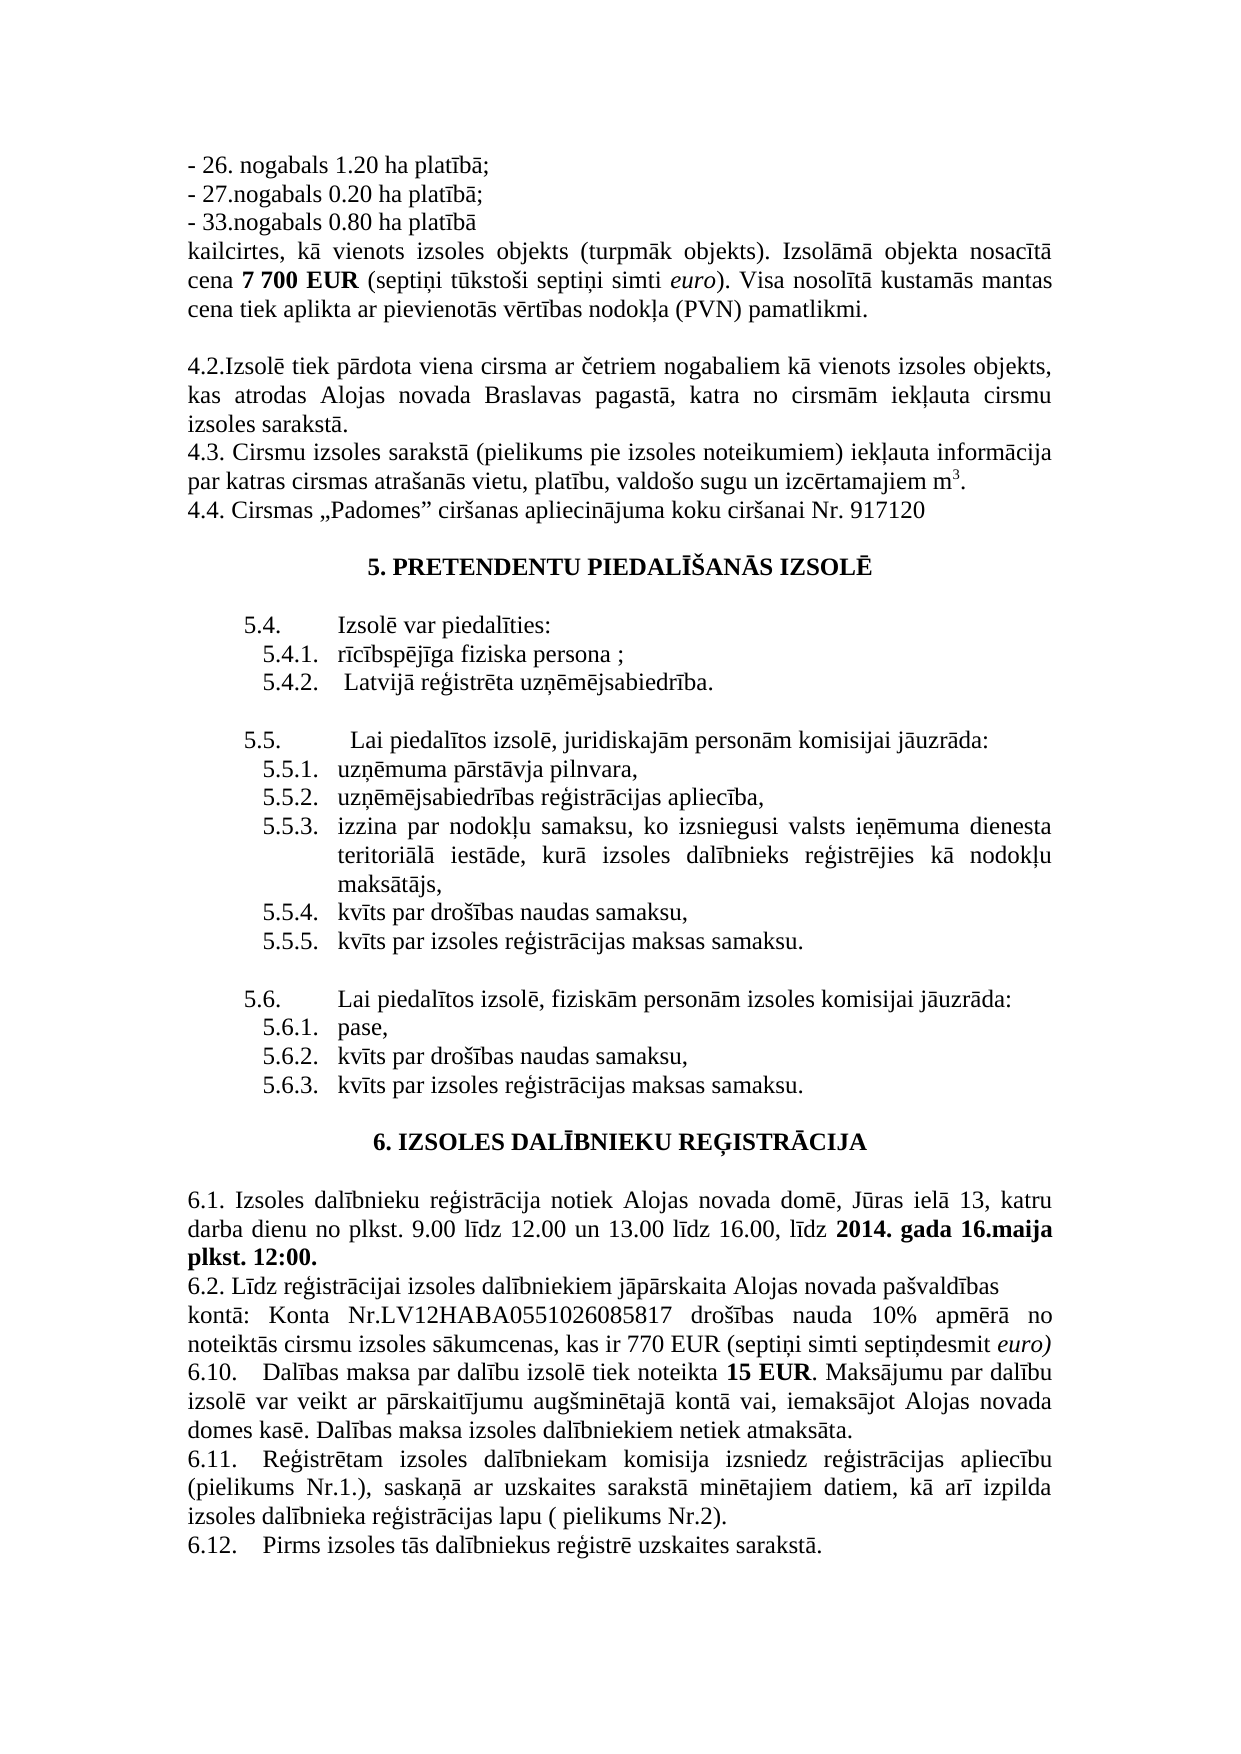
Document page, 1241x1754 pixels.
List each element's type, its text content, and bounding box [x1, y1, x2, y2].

list kvīts par izsoles reģistrācijas maksas samaksu. [262, 1070, 1053, 1099]
text 4.3. Cirsmu izsoles sarakstā (pielikums pie izsoles noteikumiem) iekļauta informācija par katras cirsmas atrašanās vietu, platību, valdošo sugu un izcērtamajiem m3. [187, 437, 1053, 495]
text - 26. nogabals 1.20 ha platībā; [187, 150, 1053, 179]
list uzņēmējsabiedrības reģistrācijas apliecība, [262, 782, 1053, 811]
list rīcībspējīga fiziska persona ; [262, 639, 1053, 667]
text 4.4. Cirsmas „Padomes” ciršanas apliecinājuma koku ciršanai Nr. 917120 [187, 495, 1053, 524]
list Lai piedalītos izsolē, fiziskām personām izsoles komisijai jāuzrāda: [244, 984, 1053, 1012]
text kailcirtes, kā vienots izsoles objekts (turpmāk objekts). Izsolāmā objekta nosacītā cena 7 700 EUR (septiņi tūkstoši septiņi simti euro). Visa nosolītā kustamās mantas cena tiek aplikta ar pievienotās vērtības nodokļa (PVN) pamatlikmi. [187, 236, 1053, 322]
list izzina par nodokļu samaksu, ko izsniegusi valsts ieņēmuma dienesta teritoriālā iestāde, kurā izsoles dalībnieks reģistrējies kā nodokļu maksātājs, [262, 811, 1053, 897]
list Pirms izsoles tās dalībniekus reģistrē uzskaites sarakstā. [187, 1530, 1053, 1559]
list pase, [262, 1012, 1053, 1041]
list Lai piedalītos izsolē, juridiskajām personām komisijai jāuzrāda: [244, 725, 1053, 754]
list uzņēmuma pārstāvja pilnvara, [262, 754, 1053, 782]
list Dalības maksa par dalību izsolē tiek noteikta 15 EUR. Maksājumu par dalību izsolē var veikt ar pārskaitījumu augšminētajā kontā vai, iemaksājot Alojas novada domes kasē. Dalības maksa izsoles dalībniekiem netiek atmaksāta. [187, 1357, 1053, 1444]
text 6.2. Līdz reģistrācijai izsoles dalībniekiem jāpārskaita Alojas novada pašvaldības [187, 1271, 1053, 1300]
list Izsolē var piedalīties: [244, 610, 1053, 639]
list Latvijā reģistrēta uzņēmējsabiedrība. [262, 667, 1053, 696]
list kvīts par drošības naudas samaksu, [262, 897, 1053, 926]
text - 33.nogabals 0.80 ha platībā [187, 207, 1053, 236]
list kvīts par drošības naudas samaksu, [262, 1041, 1053, 1070]
text 6.1. Izsoles dalībnieku reģistrācija notiek Alojas novada domē, Jūras ielā 13, katru darba dienu no plkst. 9.00 līdz 12.00 un 13.00 līdz 16.00, līdz 2014. gada 16.maija plkst. 12:00. [187, 1185, 1053, 1271]
list kvīts par izsoles reģistrācijas maksas samaksu. [262, 926, 1053, 955]
text - 27.nogabals 0.20 ha platībā; [187, 179, 1053, 207]
text kontā: Konta Nr.LV12HABA drošības nauda 10% apmērā no noteiktās cirsmu izsoles sākumcenas, kas ir 770 EUR (septiņi simti septiņdesmit euro) [187, 1300, 1053, 1357]
text 4.2.Izsolē tiek pārdota viena cirsma ar četriem nogabaliem kā vienots izsoles objekts, kas atrodas Alojas novada Braslavas pagastā, katra no cirsmām iekļauta cirsmu izsoles sarakstā. [187, 351, 1053, 437]
list Reģistrētam izsoles dalībniekam komisija izsniedz reģistrācijas apliecību (pielikums Nr.1.), saskaņā ar uzskaites sarakstā minētajiem datiem, kā arī izpilda izsoles dalībnieka reģistrācijas lapu ( pielikums Nr.2). [187, 1444, 1053, 1530]
text 6. IZSOLES DALĪBNIEKU REĢISTRĀCIJA [187, 1127, 1053, 1156]
text 5. PRETENDENTU PIEDALĪŠANĀS IZSOLĒ [187, 552, 1053, 581]
